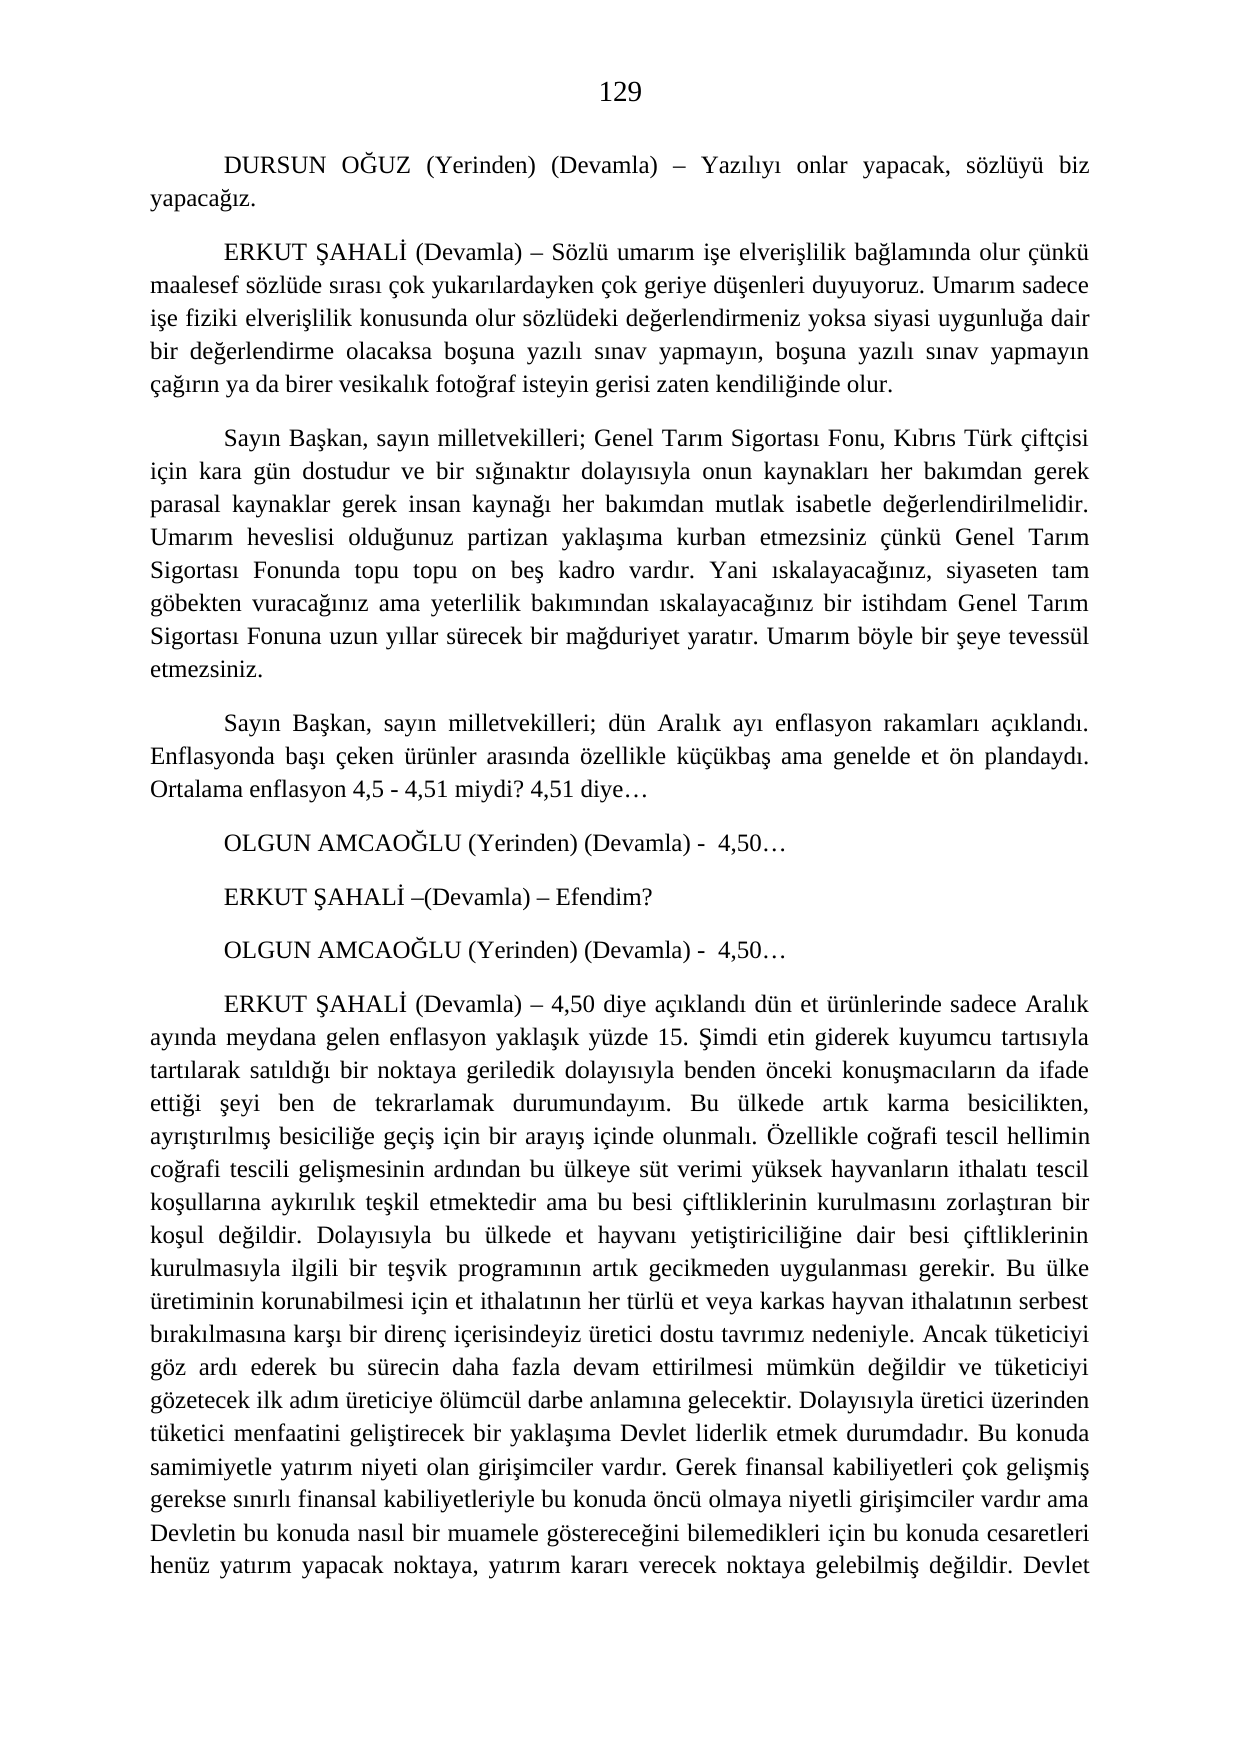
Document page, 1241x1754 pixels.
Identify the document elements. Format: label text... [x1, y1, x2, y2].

text OLGUN AMCAOĞLU (Yerinden) (Devamla) - 4,50… [150, 935, 1090, 964]
text DURSUN OĞUZ (Yerinden) (Devamla) – Yazılıyı onlar yapacak, sözlüyü biz yapacağız. [150, 150, 1090, 212]
text ERKUT ŞAHALİ –(Devamla) – Efendim? [150, 882, 1090, 910]
text ERKUT ŞAHALİ (Devamla) – Sözlü umarım işe elverişlilik bağlamında olur çünkü maalesef sözlüde sırası çok yukarılardayken çok geriye düşenleri duyuyoruz. Umarım sadece işe fiziki elverişlilik konusunda olur sözlüdeki değerlendirmeniz yoksa siyasi uygunluğa dair bir değerlendirme olacaksa boşuna yazılı sınav yapmayın, boşuna yazılı sınav yapmayın çağırın ya da birer vesikalık fotoğraf isteyin gerisi zaten kendiliğinde olur. [150, 237, 1090, 398]
text Sayın Başkan, sayın milletvekilleri; dün Aralık ayı enflasyon rakamları açıklandı. Enflasyonda başı çeken ürünler arasında özellikle küçükbaş ama genelde et ön plandaydı. Ortalama enflasyon 4,5 - 4,51 miydi? 4,51 diye… [150, 708, 1090, 803]
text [150, 989, 1090, 1579]
text Sayın Başkan, sayın milletvekilleri; Genel Tarım Sigortası Fonu, Kıbrıs Türk çiftçisi için kara gün dostudur ve bir sığınaktır dolayısıyla onun kaynakları her bakımdan gerek parasal kaynaklar gerek insan kaynağı her bakımdan mutlak isabetle değerlendirilmelidir. Umarım heveslisi olduğunuz partizan yaklaşıma kurban etmezsiniz çünkü Genel Tarım Sigortası Fonunda topu topu on beş kadro vardır. Yani ıskalayacağınız, siyaseten tam göbekten vuracağınız ama yeterlilik bakımından ıskalayacağınız bir istihdam Genel Tarım Sigortası Fonuna uzun yıllar sürecek bir mağduriyet yaratır. Umarım böyle bir şeye tevessül etmezsiniz. [150, 423, 1090, 683]
text OLGUN AMCAOĞLU (Yerinden) (Devamla) - 4,50… [150, 828, 1090, 856]
